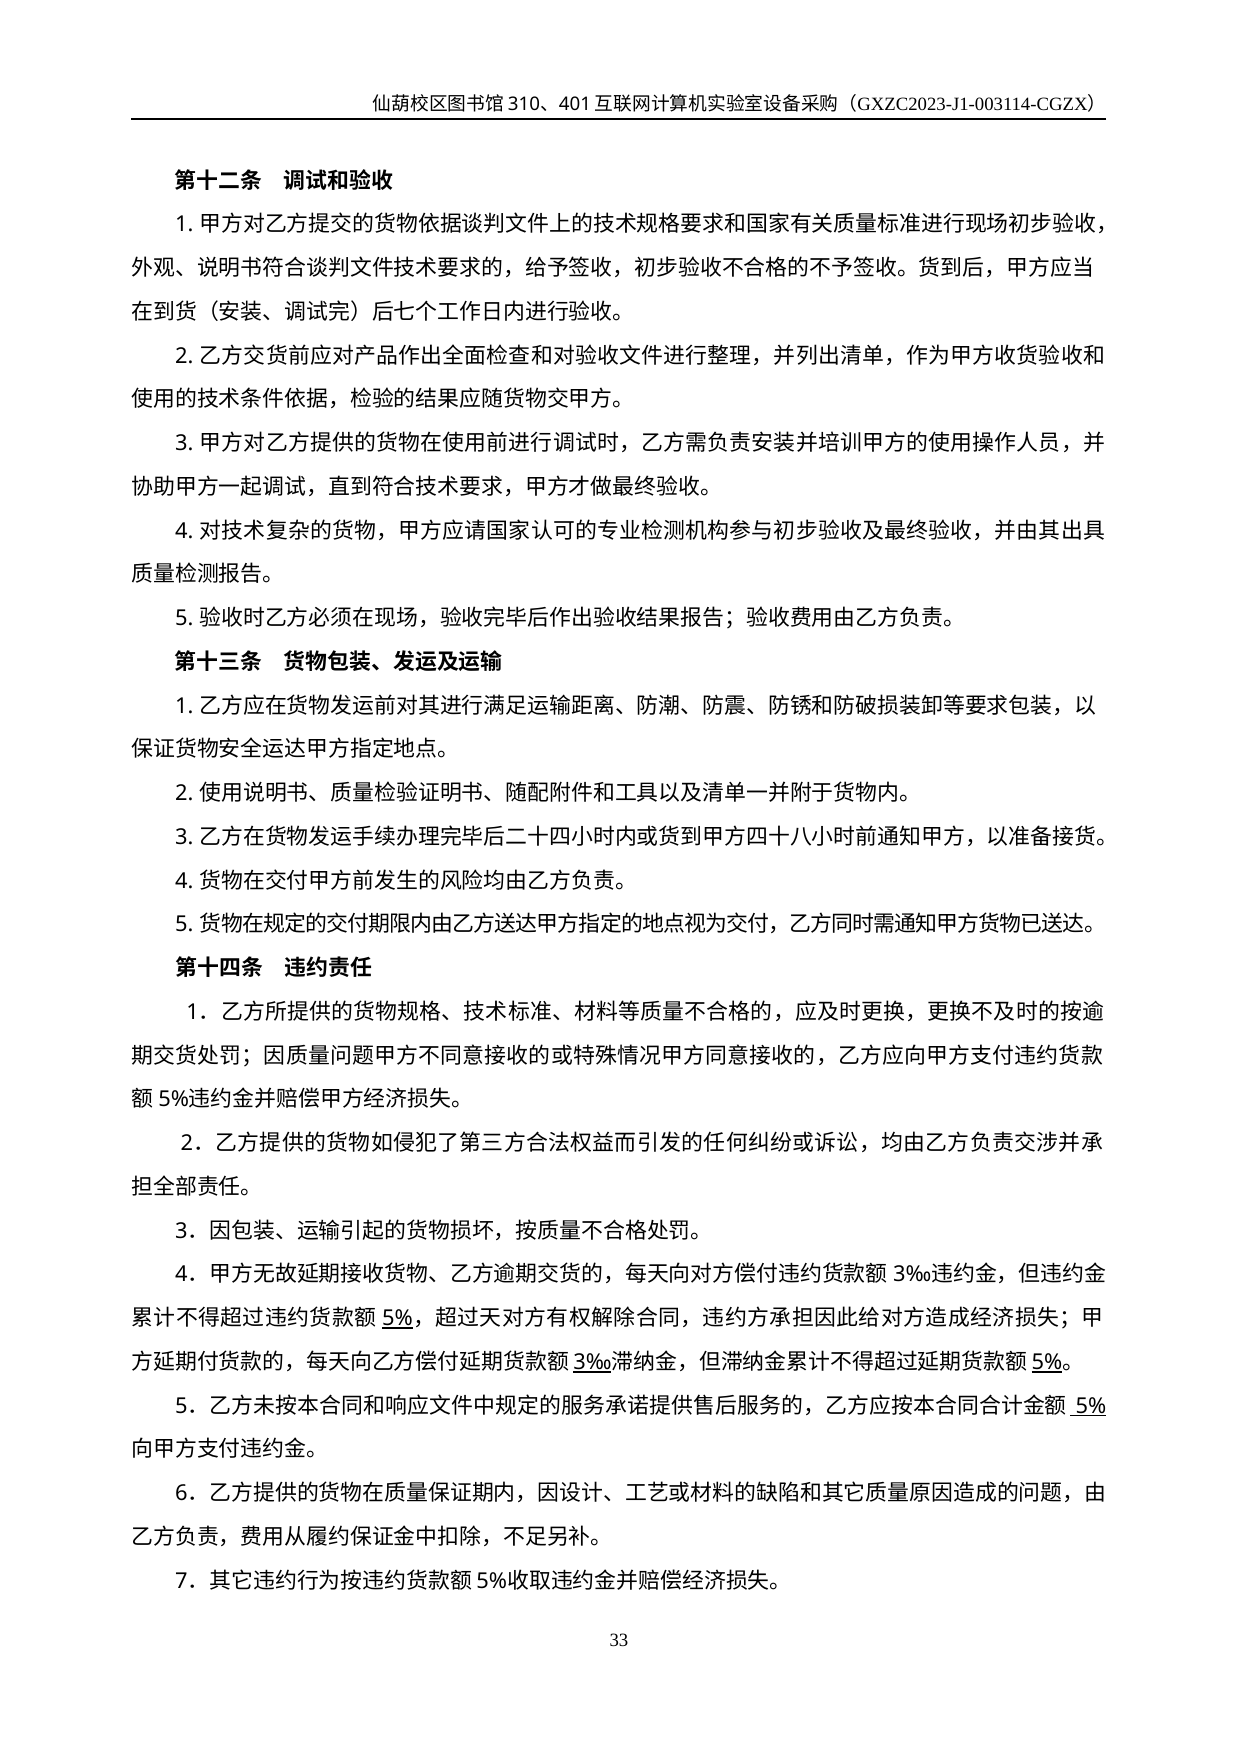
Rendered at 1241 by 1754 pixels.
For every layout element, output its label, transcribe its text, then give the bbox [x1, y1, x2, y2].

text 4．甲方无故延期接收货物、乙方逾期交货的，每天向对方偿付违约货款额3‰违约金，但违约金累计不得超过违约货款额5%，超过天对方有权解除合同，违约方承担因此给对方造成经济损失；甲方延期付货款的，每天向乙方偿付延期货款额3‰滞纳金，但滞纳金累计不得超过延期货款额5%。 [131, 1247, 1106, 1378]
text 5. 货物在规定的交付期限内由乙方送达甲方指定的地点视为交付，乙方同时需通知甲方货物已送达。 [175, 897, 1103, 941]
text 4. 货物在交付甲方前发生的风险均由乙方负责。 [175, 853, 1106, 897]
text 1. 甲方对乙方提交的货物依据谈判文件上的技术规格要求和国家有关质量标准进行现场初步验收，外观、说明书符合谈判文件技术要求的，给予签收，初步验收不合格的不予签收。货到后，甲方应当在到货（安装、调试完）后七个工作日内进行验收。 [131, 197, 1106, 328]
text 4. 对技术复杂的货物，甲方应请国家认可的专业检测机构参与初步验收及最终验收，并由其出具质量检测报告。 [131, 503, 1106, 591]
text 5. 验收时乙方必须在现场，验收完毕后作出验收结果报告；验收费用由乙方负责。 [131, 591, 1106, 634]
text 2．乙方提供的货物如侵犯了第三方合法权益而引发的任何纠纷或诉讼，均由乙方负责交涉并承担全部责任。 [131, 1116, 1106, 1203]
text 7．其它违约行为按违约货款额5%收取违约金并赔偿经济损失。 [131, 1553, 1106, 1597]
text 1．乙方所提供的货物规格、技术标准、材料等质量不合格的，应及时更换，更换不及时的按逾期交货处罚；因质量问题甲方不同意接收的或特殊情况甲方同意接收的，乙方应向甲方支付违约货款额 5%违约金并赔偿甲方经济损失。 [131, 984, 1106, 1116]
text 3. 乙方在货物发运手续办理完毕后二十四小时内或货到甲方四十八小时前通知甲方，以准备接货。 [175, 809, 1106, 853]
text 3．因包装、运输引起的货物损坏，按质量不合格处罚。 [131, 1203, 1106, 1247]
text 1. 乙方应在货物发运前对其进行满足运输距离、防潮、防震、防锈和防破损装卸等要求包装，以 [175, 678, 1106, 722]
text 2. 使用说明书、质量检验证明书、随配附件和工具以及清单一并附于货物内。 [175, 766, 1106, 809]
text 3. 甲方对乙方提供的货物在使用前进行调试时，乙方需负责安装并培训甲方的使用操作人员，并协助甲方一起调试，直到符合技术要求，甲方才做最终验收。 [131, 416, 1106, 503]
text 保证货物安全运达甲方指定地点。 [131, 722, 1106, 766]
text 第十三条 货物包装、发运及运输 [131, 634, 1106, 678]
text 2. 乙方交货前应对产品作出全面检查和对验收文件进行整理，并列出清单，作为甲方收货验收和使用的技术条件依据，检验的结果应随货物交甲方。 [131, 328, 1106, 416]
text 6．乙方提供的货物在质量保证期内，因设计、工艺或材料的缺陷和其它质量原因造成的问题，由乙方负责，费用从履约保证金中扣除，不足另补。 [131, 1466, 1106, 1553]
text 第十四条 违约责任 [131, 941, 1106, 984]
text 第十二条 调试和验收 [131, 153, 1106, 197]
text 5．乙方未按本合同和响应文件中规定的服务承诺提供售后服务的，乙方应按本合同合计金额 5%向甲方支付违约金。 [131, 1378, 1106, 1466]
